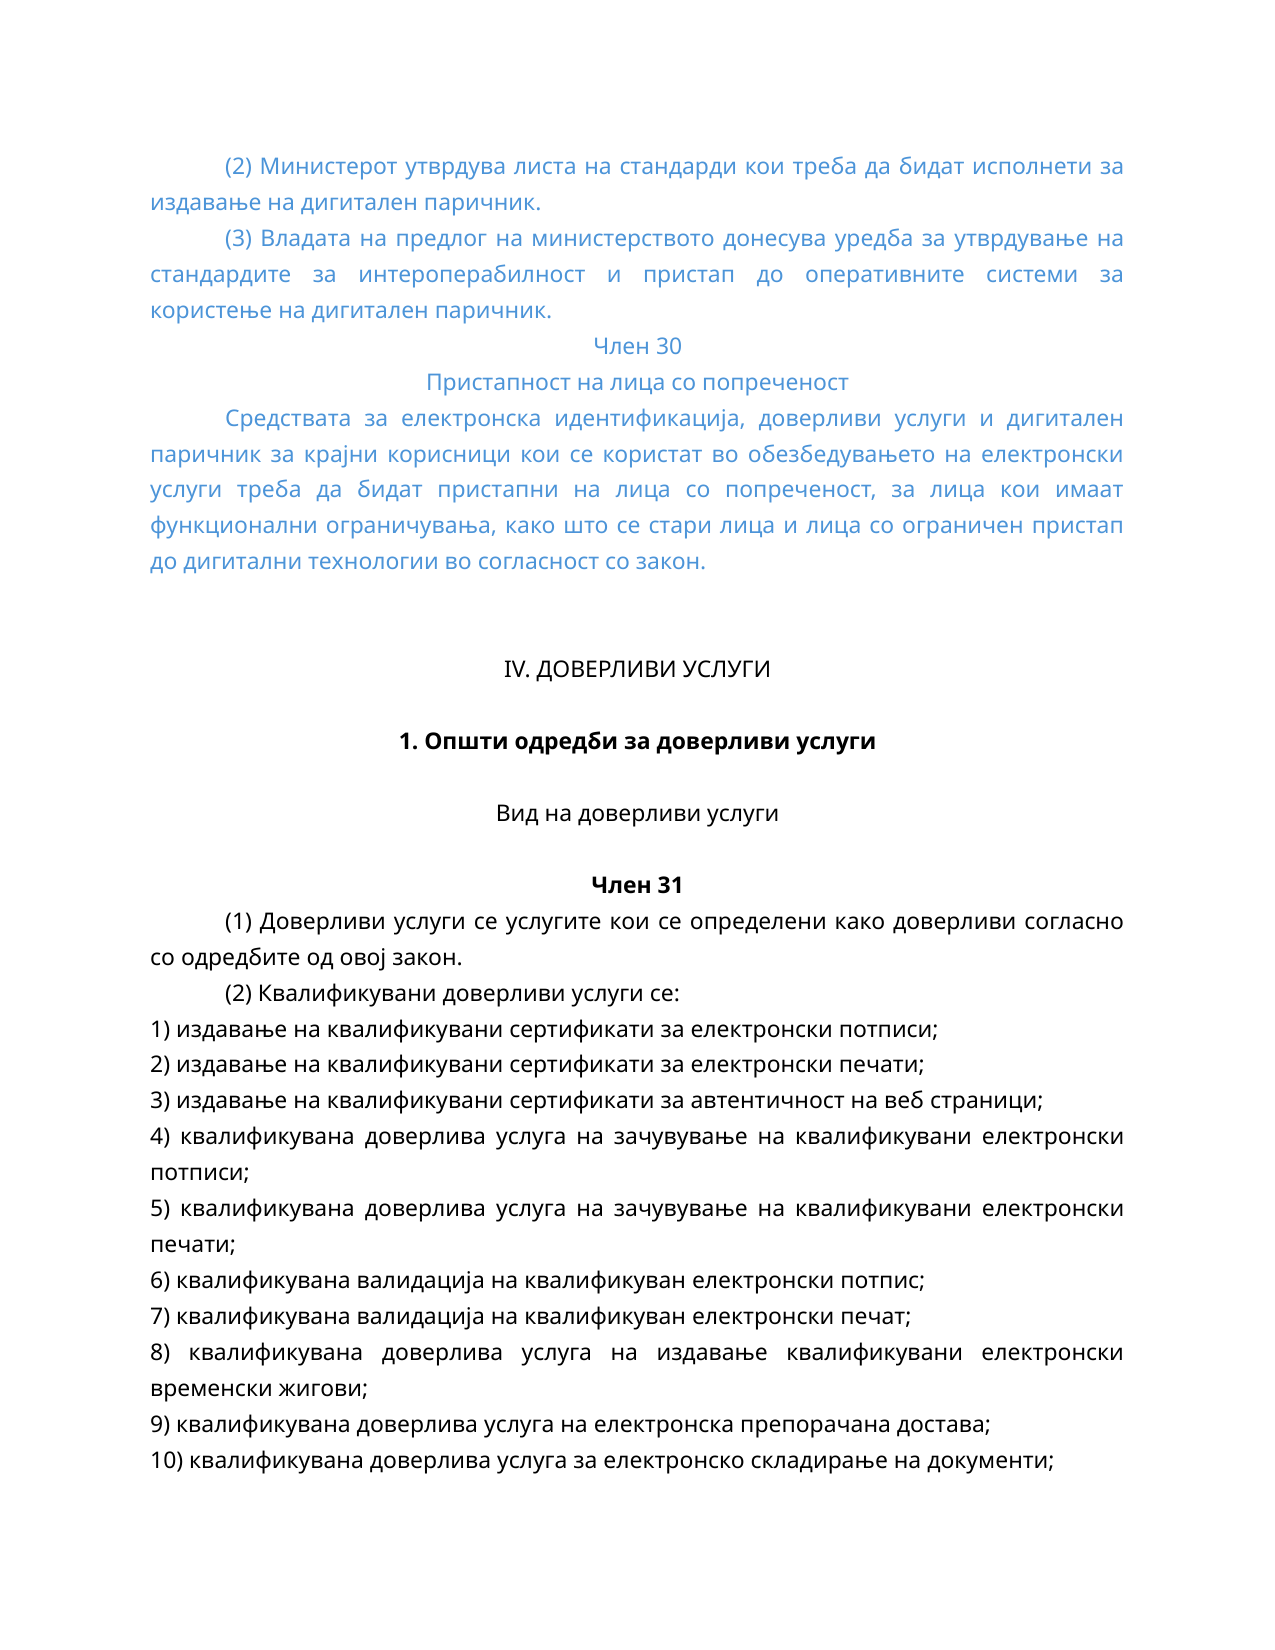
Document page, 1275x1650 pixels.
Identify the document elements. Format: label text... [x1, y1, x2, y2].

text (2) Квалификувани доверливи услуги се: [150, 977, 1125, 1008]
text (2) Министерот утврдува листа на стандарди кои треба да бидат исполнети за издавање на дигитален паричник. [150, 150, 1125, 217]
text 10) квалификувана доверлива услуга за електронско складирање на документи; [150, 1444, 1125, 1475]
text 1) издавање на квалификувани сертификати за електронски потписи; [150, 1012, 1125, 1044]
text IV. ДОВЕРЛИВИ УСЛУГИ [150, 653, 1125, 684]
text 8) квалификувана доверлива услуга на издавање квалификувани електронски временски жигови; [150, 1336, 1125, 1403]
text (1) Доверливи услуги се услугите кои се определени како доверливи согласно со одредбите од овој закон. [150, 905, 1125, 972]
text (3) Владата на предлог на министерството донесува уредба за утврдување на стандардите за интероперабилност и пристап до оперативните системи за користење на дигитален паричник. [150, 222, 1125, 325]
text 6) квалификувана валидација на квалификуван електронски потпис; [150, 1264, 1125, 1295]
text Вид на доверливи услуги [150, 797, 1125, 828]
text 3) издавање на квалификувани сертификати за автентичност на веб страници; [150, 1084, 1125, 1116]
text Член 31 [150, 869, 1125, 900]
text Член 30 [150, 330, 1125, 361]
text 4) квалификувана доверлива услуга на зачувување на квалификувани електронски потписи; [150, 1120, 1125, 1187]
text 9) квалификувана доверлива услуга на електронска препорачана достава; [150, 1408, 1125, 1439]
text 7) квалификувана валидација на квалификуван електронски печат; [150, 1300, 1125, 1331]
text Средствата за електронска идентификација, доверливи услуги и дигитален паричник за крајни корисници кои се користат во обезбедувањето на електронски услуги треба да бидат пристапни на лица со попреченост, за лица кои имаат функционални ограничувања, како што се стари лица и лица со ограничен пристап до дигитални технологии во согласност со закон. [150, 402, 1125, 577]
text 2) издавање на квалификувани сертификати за електронски печати; [150, 1048, 1125, 1080]
text 5) квалификувана доверлива услуга на зачувување на квалификувани електронски печати; [150, 1192, 1125, 1259]
text 1. Општи одредби за доверливи услуги [150, 725, 1125, 756]
text Пристапност на лица со попреченост [150, 366, 1125, 397]
